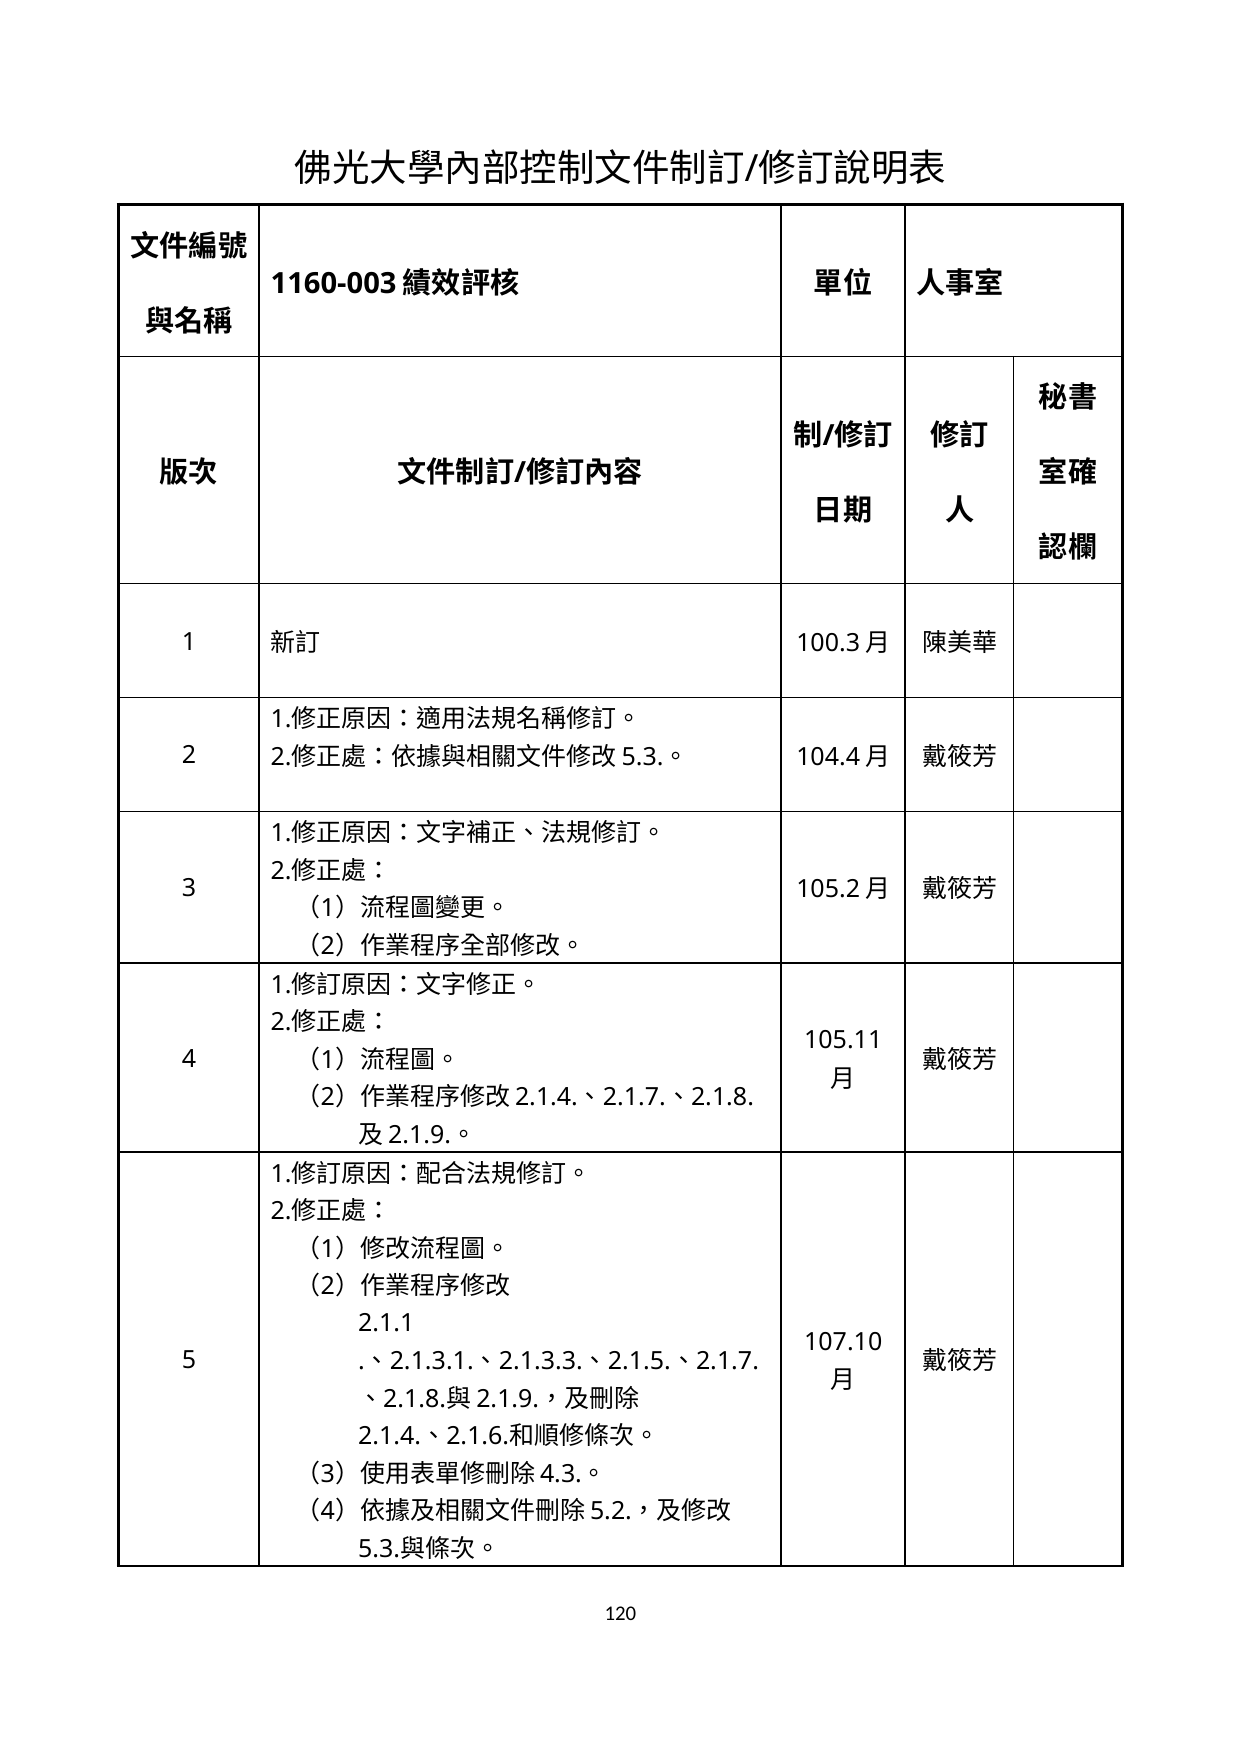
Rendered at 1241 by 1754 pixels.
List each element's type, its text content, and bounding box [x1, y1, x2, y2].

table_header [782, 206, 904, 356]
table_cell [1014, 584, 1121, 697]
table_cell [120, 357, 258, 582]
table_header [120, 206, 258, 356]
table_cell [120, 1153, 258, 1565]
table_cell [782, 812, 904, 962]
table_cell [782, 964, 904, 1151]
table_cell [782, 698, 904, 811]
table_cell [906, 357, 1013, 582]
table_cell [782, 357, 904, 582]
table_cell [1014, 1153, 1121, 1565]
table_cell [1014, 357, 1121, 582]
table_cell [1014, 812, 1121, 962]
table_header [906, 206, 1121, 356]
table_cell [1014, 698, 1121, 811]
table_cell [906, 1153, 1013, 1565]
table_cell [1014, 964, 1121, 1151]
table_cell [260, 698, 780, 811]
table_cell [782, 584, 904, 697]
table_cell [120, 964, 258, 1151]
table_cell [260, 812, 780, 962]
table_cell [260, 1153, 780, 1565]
text 佛光大學內部控制文件制訂/修訂說明表 [118, 128, 1122, 203]
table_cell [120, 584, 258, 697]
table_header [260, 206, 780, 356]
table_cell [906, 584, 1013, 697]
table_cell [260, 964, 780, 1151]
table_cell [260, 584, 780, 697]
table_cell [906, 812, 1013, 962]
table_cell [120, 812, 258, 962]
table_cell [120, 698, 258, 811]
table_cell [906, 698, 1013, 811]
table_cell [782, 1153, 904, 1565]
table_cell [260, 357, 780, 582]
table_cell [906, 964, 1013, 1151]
